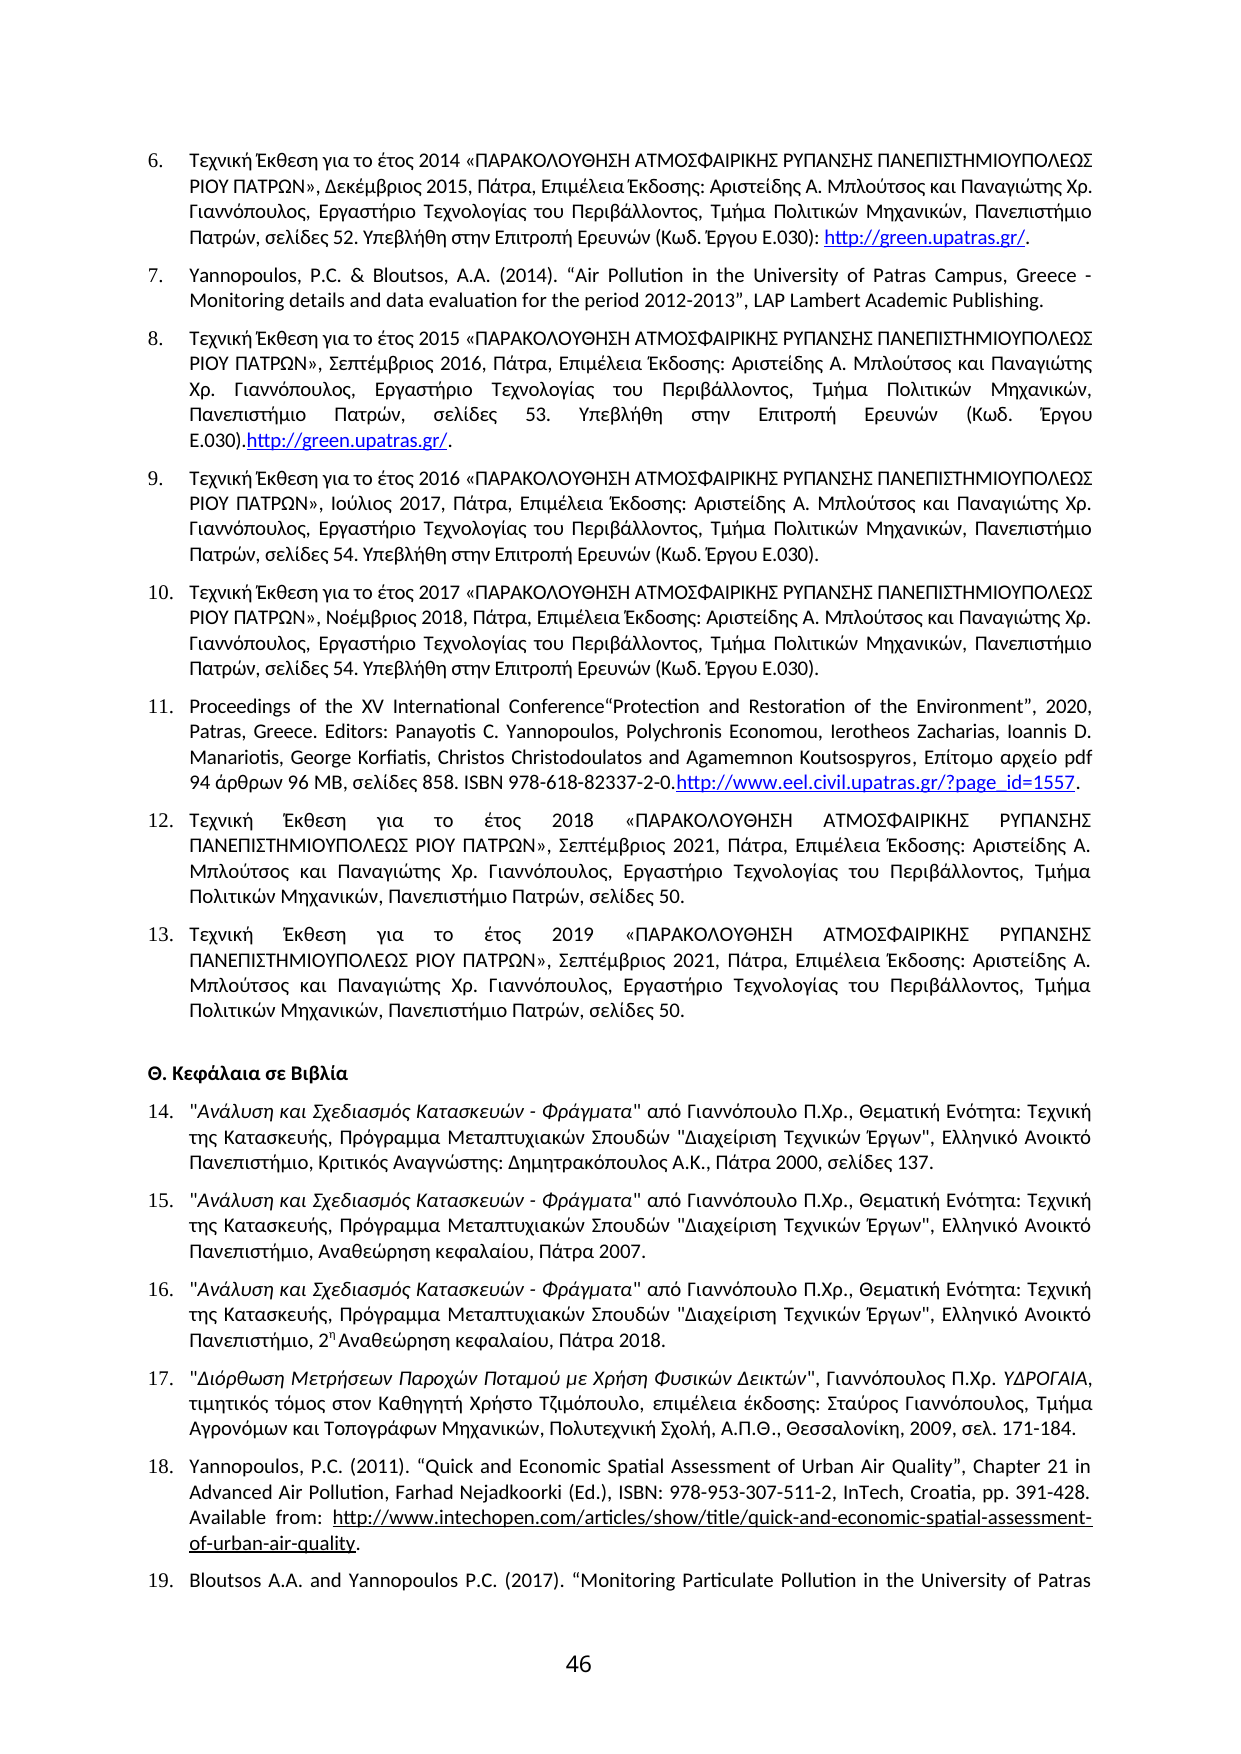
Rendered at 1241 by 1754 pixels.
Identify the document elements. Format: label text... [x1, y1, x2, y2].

list Yannopoulos, P.C. (2011). “Quick and Economic Spatial Assessment of Urban Air Quality”, Chapter 21 in Advanced Air Pollution, Farhad Nejadkoorki (Ed.), ISBN: 978-953-307-511-2, InTech, Croatia, pp. 391-428. Available from: http://www.intechopen.com/articles/show/title/quick-and-economic-spatial-assessment-of-urban-air-quality. [148, 1453, 1092, 1555]
list "Διόρθωση Μετρήσεων Παροχών Ποταμού με Χρήση Φυσικών Δεικτών", Γιαννόπουλος Π.Χρ. ΥΔΡΟΓΑΙΑ, τιμητικός τόμος στον Καθηγητή Χρήστο Τζιμόπουλο, επιμέλεια έκδοσης: Σταύρος Γιαννόπουλος, Τμήμα Αγρονόμων και Τοπογράφων Μηχανικών, Πολυτεχνική Σχολή, Α.Π.Θ., Θεσσαλονίκη, 2009, σελ. 171-184. [148, 1365, 1092, 1441]
list Τεχνική Έκθεση για το έτος 2017 «ΠΑΡΑΚΟΛΟΥΘΗΣΗ ΑΤΜΟΣΦΑΙΡΙΚΗΣ ΡΥΠΑΝΣΗΣ ΠΑΝΕΠΙΣΤΗΜΙΟΥΠΟΛΕΩΣ ΡΙΟΥ ΠΑΤΡΩΝ», Νοέμβριος 2018, Πάτρα, Επιμέλεια Έκδοσης: Αριστείδης Α. Μπλούτσος και Παναγιώτης Χρ. Γιαννόπουλος, Εργαστήριο Τεχνολογίας του Περιβάλλοντος, Τμήμα Πολιτικών Μηχανικών, Πανεπιστήμιο Πατρών, σελίδες 54. Υπεβλήθη στην Επιτροπή Ερευνών (Κωδ. Έργου Ε.030). [148, 579, 1092, 681]
list Τεχνική Έκθεση για το έτος 2015 «ΠΑΡΑΚΟΛΟΥΘΗΣΗ ΑΤΜΟΣΦΑΙΡΙΚΗΣ ΡΥΠΑΝΣΗΣ ΠΑΝΕΠΙΣΤΗΜΙΟΥΠΟΛΕΩΣ ΡΙΟΥ ΠΑΤΡΩΝ», Σεπτέμβριος 2016, Πάτρα, Επιμέλεια Έκδοσης: Αριστείδης Α. Μπλούτσος και Παναγιώτης Χρ. Γιαννόπουλος, Εργαστήριο Τεχνολογίας του Περιβάλλοντος, Τμήμα Πολιτικών Μηχανικών, Πανεπιστήμιο Πατρών, σελίδες 53. Υπεβλήθη στην Επιτροπή Ερευνών (Κωδ. Έργου Ε.030).http://green.upatras.gr/. [148, 325, 1092, 452]
list "Ανάλυση και Σχεδιασμός Κατασκευών - Φράγματα" από Γιαννόπουλο Π.Χρ., Θεματική Ενότητα: Τεχνική της Κατασκευής, Πρόγραμμα Μεταπτυχιακών Σπουδών "Διαχείριση Τεχνικών Έργων", Ελληνικό Ανοικτό Πανεπιστήμιο, Αναθεώρηση κεφαλαίου, Πάτρα 2007. [148, 1187, 1092, 1263]
list Τεχνική Έκθεση για το έτος 2018 «ΠΑΡΑΚΟΛΟΥΘΗΣΗ ΑΤΜΟΣΦΑΙΡΙΚΗΣ ΡΥΠΑΝΣΗΣ ΠΑΝΕΠΙΣΤΗΜΙΟΥΠΟΛΕΩΣ ΡΙΟΥ ΠΑΤΡΩΝ», Σεπτέμβριος 2021, Πάτρα, Επιμέλεια Έκδοσης: Αριστείδης Α. Μπλούτσος και Παναγιώτης Χρ. Γιαννόπουλος, Εργαστήριο Τεχνολογίας του Περιβάλλοντος, Τμήμα Πολιτικών Μηχανικών, Πανεπιστήμιο Πατρών, σελίδες 50. [148, 807, 1092, 909]
list "Ανάλυση και Σχεδιασμός Κατασκευών - Φράγματα" από Γιαννόπουλο Π.Χρ., Θεματική Ενότητα: Τεχνική της Κατασκευής, Πρόγραμμα Μεταπτυχιακών Σπουδών "Διαχείριση Τεχνικών Έργων", Ελληνικό Ανοικτό Πανεπιστήμιο, 2η Αναθεώρηση κεφαλαίου, Πάτρα 2018. [148, 1276, 1092, 1352]
list Τεχνική Έκθεση για το έτος 2019 «ΠΑΡΑΚΟΛΟΥΘΗΣΗ ΑΤΜΟΣΦΑΙΡΙΚΗΣ ΡΥΠΑΝΣΗΣ ΠΑΝΕΠΙΣΤΗΜΙΟΥΠΟΛΕΩΣ ΡΙΟΥ ΠΑΤΡΩΝ», Σεπτέμβριος 2021, Πάτρα, Επιμέλεια Έκδοσης: Αριστείδης Α. Μπλούτσος και Παναγιώτης Χρ. Γιαννόπουλος, Εργαστήριο Τεχνολογίας του Περιβάλλοντος, Τμήμα Πολιτικών Μηχανικών, Πανεπιστήμιο Πατρών, σελίδες 50. [148, 921, 1092, 1023]
list Τεχνική Έκθεση για το έτος 2016 «ΠΑΡΑΚΟΛΟΥΘΗΣΗ ΑΤΜΟΣΦΑΙΡΙΚΗΣ ΡΥΠΑΝΣΗΣ ΠΑΝΕΠΙΣΤΗΜΙΟΥΠΟΛΕΩΣ ΡΙΟΥ ΠΑΤΡΩΝ», Ιούλιος 2017, Πάτρα, Επιμέλεια Έκδοσης: Αριστείδης Α. Μπλούτσος και Παναγιώτης Χρ. Γιαννόπουλος, Εργαστήριο Τεχνολογίας του Περιβάλλοντος, Τμήμα Πολιτικών Μηχανικών, Πανεπιστήμιο Πατρών, σελίδες 54. Υπεβλήθη στην Επιτροπή Ερευνών (Κωδ. Έργου Ε.030). [148, 465, 1092, 566]
list Yannopoulos, P.C. & Bloutsos, A.A. (2014). “Air Pollution in the University of Patras Campus, Greece - Monitoring details and data evaluation for the period 2012-2013”, LAP Lambert Academic Publishing. [148, 262, 1092, 313]
list Proceedings of the XV International Conference“Protection and Restoration of the Environment”, 2020, Patras, Greece. Editors: Panayotis C. Yannopoulos, Polychronis Economou, Ierotheos Zacharias, Ioannis D. Manariotis, George Korfiatis, Christos Christodoulatos and Agamemnon Koutsospyros, Επίτομο αρχείο pdf 94 άρθρων 96 ΜΒ, σελίδες 858. ISBN 978-618-82337-2-0.http://www.eel.civil.upatras.gr/?page_id=1557. [148, 693, 1092, 795]
list Θ. Κεφάλαια σε Βιβλία [148, 1061, 1092, 1086]
list Τεχνική Έκθεση για το έτος 2014 «ΠΑΡΑΚΟΛΟΥΘΗΣΗ ΑΤΜΟΣΦΑΙΡΙΚΗΣ ΡΥΠΑΝΣΗΣ ΠΑΝΕΠΙΣΤΗΜΙΟΥΠΟΛΕΩΣ ΡΙΟΥ ΠΑΤΡΩΝ», Δεκέμβριος 2015, Πάτρα, Επιμέλεια Έκδοσης: Αριστείδης Α. Μπλούτσος και Παναγιώτης Χρ. Γιαννόπουλος, Εργαστήριο Τεχνολογίας του Περιβάλλοντος, Τμήμα Πολιτικών Μηχανικών, Πανεπιστήμιο Πατρών, σελίδες 52. Υπεβλήθη στην Επιτροπή Ερευνών (Κωδ. Έργου Ε.030): http://green.upatras.gr/. [148, 148, 1092, 249]
list "Ανάλυση και Σχεδιασμός Κατασκευών - Φράγματα" από Γιαννόπουλο Π.Χρ., Θεματική Ενότητα: Τεχνική της Κατασκευής, Πρόγραμμα Μεταπτυχιακών Σπουδών "Διαχείριση Τεχνικών Έργων", Ελληνικό Ανοικτό Πανεπιστήμιο, Κριτικός Αναγνώστης: Δημητρακόπουλος Α.Κ., Πάτρα 2000, σελίδες 137. [148, 1098, 1092, 1175]
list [148, 1568, 1092, 1593]
